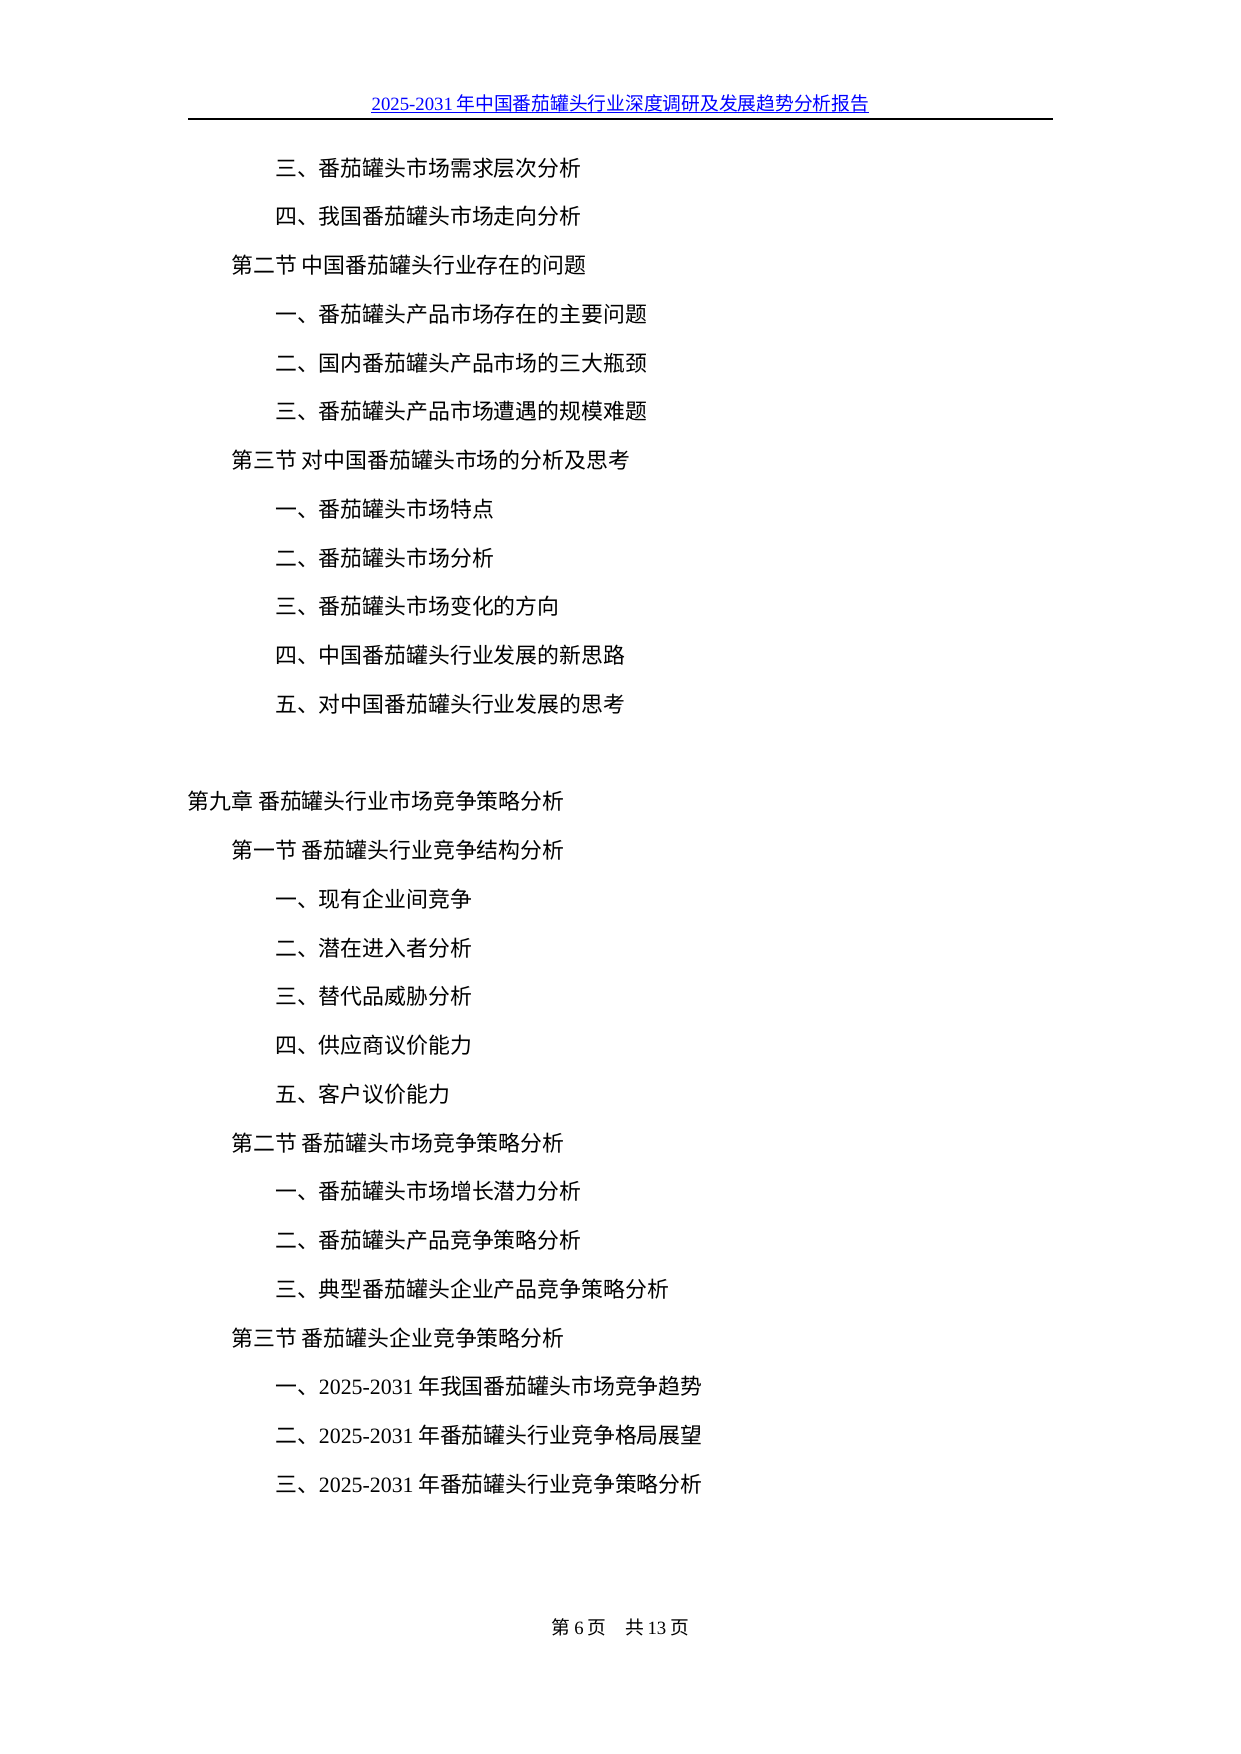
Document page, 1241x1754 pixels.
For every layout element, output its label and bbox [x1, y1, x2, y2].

text [187, 150, 1053, 1499]
